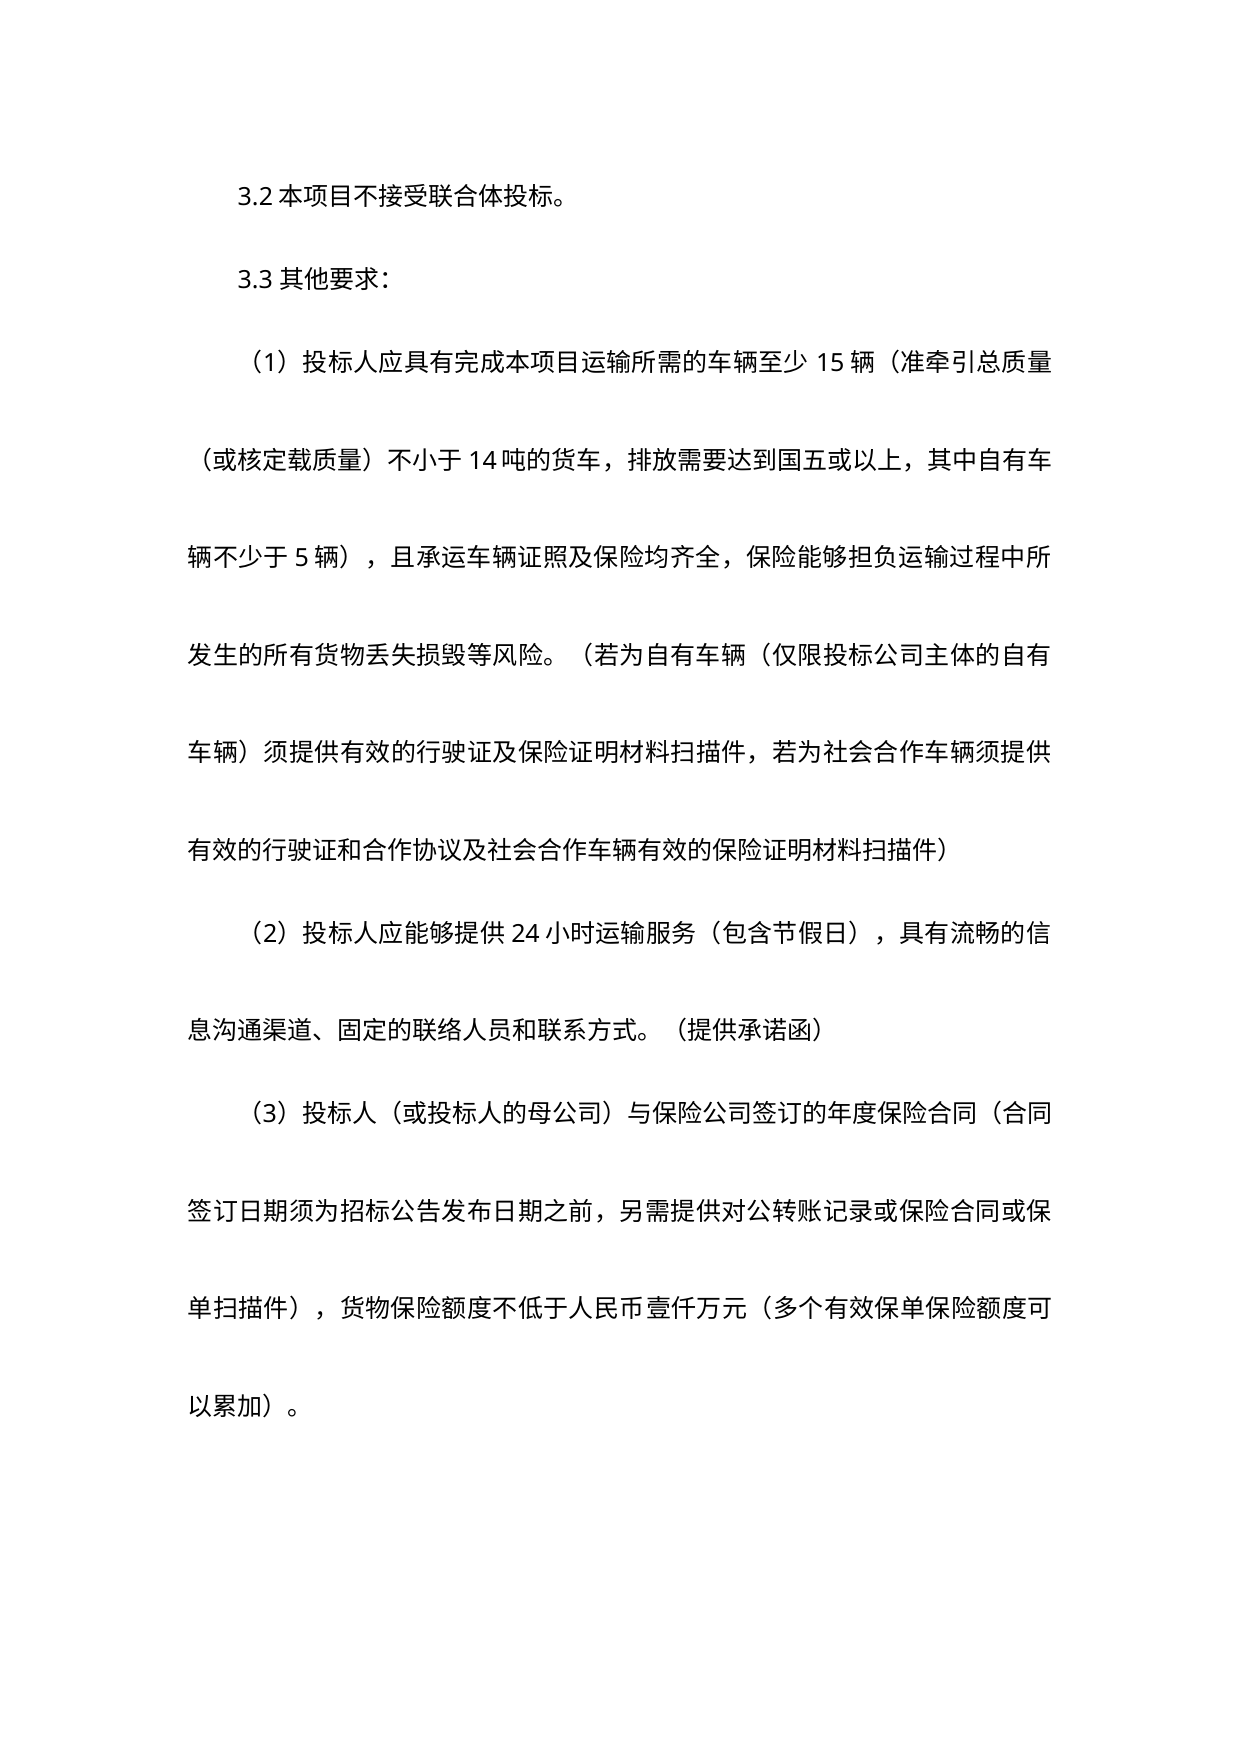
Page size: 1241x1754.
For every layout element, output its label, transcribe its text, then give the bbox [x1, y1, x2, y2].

text （3）投标人（或投标人的母公司）与保险公司签订的年度保险合同（合同签订日期须为招标公告发布日期之前，另需提供对公转账记录或保险合同或保单扫描件），货物保险额度不低于人民币壹仟万元（多个有效保单保险额度可以累加）。 [187, 1079, 1053, 1437]
text （2）投标人应能够提供24小时运输服务（包含节假日），具有流畅的信息沟通渠道、固定的联络人员和联系方式。（提供承诺函） [187, 899, 1053, 1061]
text （1）投标人应具有完成本项目运输所需的车辆至少15辆（准牵引总质量（或核定载质量）不小于14吨的货车，排放需要达到国五或以上，其中自有车辆不少于5辆），且承运车辆证照及保险均齐全，保险能够担负运输过程中所发生的所有货物丢失损毁等风险。（若为自有车辆（仅限投标公司主体的自有车辆）须提供有效的行驶证及保险证明材料扫描件，若为社会合作车辆须提供有效的行驶证和合作协议及社会合作车辆有效的保险证明材料扫描件） [187, 328, 1053, 881]
text 3.3 其他要求： [187, 245, 1053, 310]
text 3.2本项目不接受联合体投标。 [187, 162, 1053, 227]
